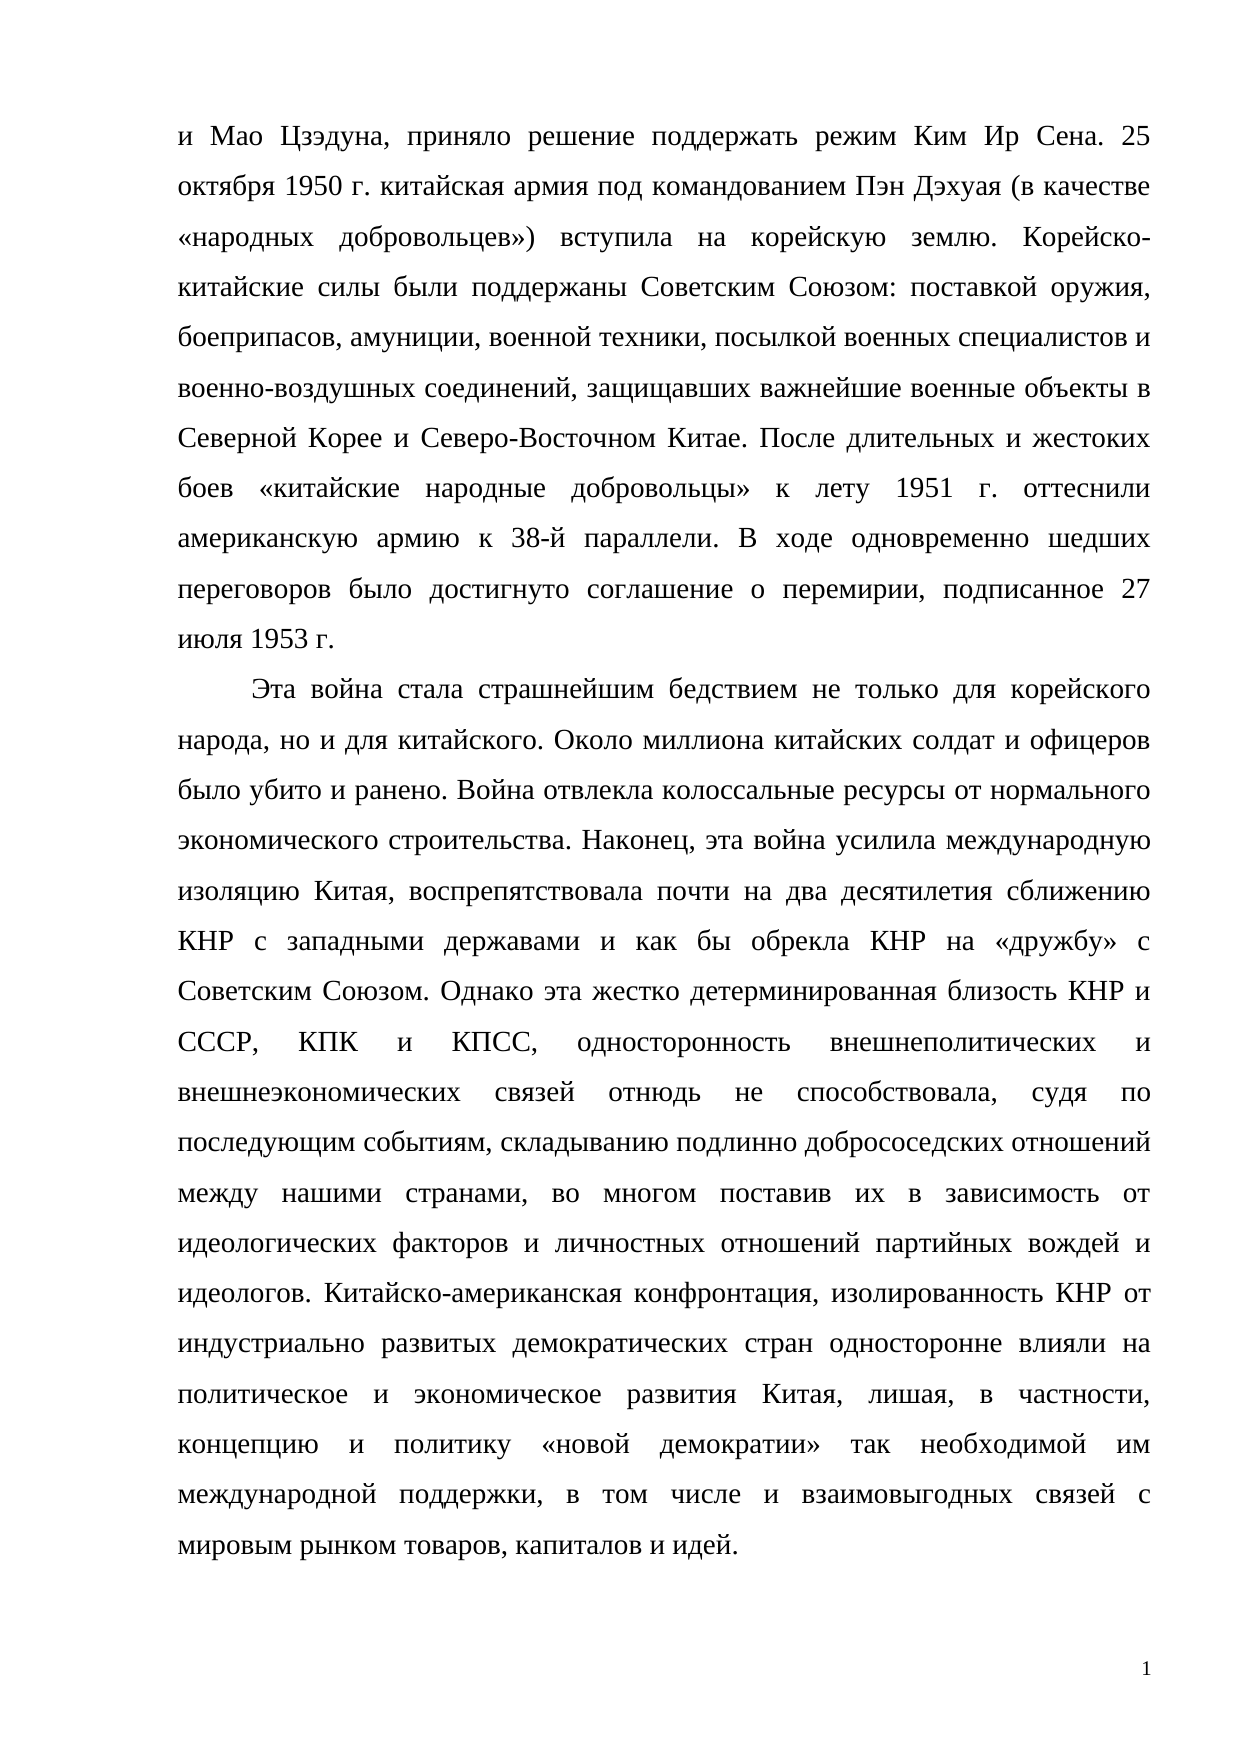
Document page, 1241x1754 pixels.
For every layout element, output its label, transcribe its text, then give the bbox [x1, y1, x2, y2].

text Эта война стала страшнейшим бедствием не только для корейского народа, но и для китайского. Около миллиона китайских солдат и офицеров было убито и ранено. Война отвлекла колоссальные ресурсы от нормального экономического строительства. Наконец, эта война усилила международную изоляцию Китая, воспрепятствовала почти на два десятилетия сближению КНР с западными державами и как бы обрекла КНР на «дружбу» с Советским Союзом. Однако эта жестко детерминированная близость КНР и СССР, КПК и КПСС, односторонность внешнеполитических и внешнеэкономических связей отнюдь не способствовала, судя по последующим событиям, складыванию подлинно добрососедских отношений между нашими странами, во многом поставив их в зависимость от идеологических факторов и личностных отношений партийных вождей и идеологов. Китайско-американская конфронтация, изолированность КНР от индустриально развитых демократических стран односторонне влияли на политическое и экономическое развития Китая, лишая, в частности, концепцию и политику «новой демократии» так необходимой им международной поддержки, в том числе и взаимовыгодных связей с мировым рынком товаров, капиталов и идей. [177, 672, 1152, 1560]
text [177, 118, 1152, 655]
